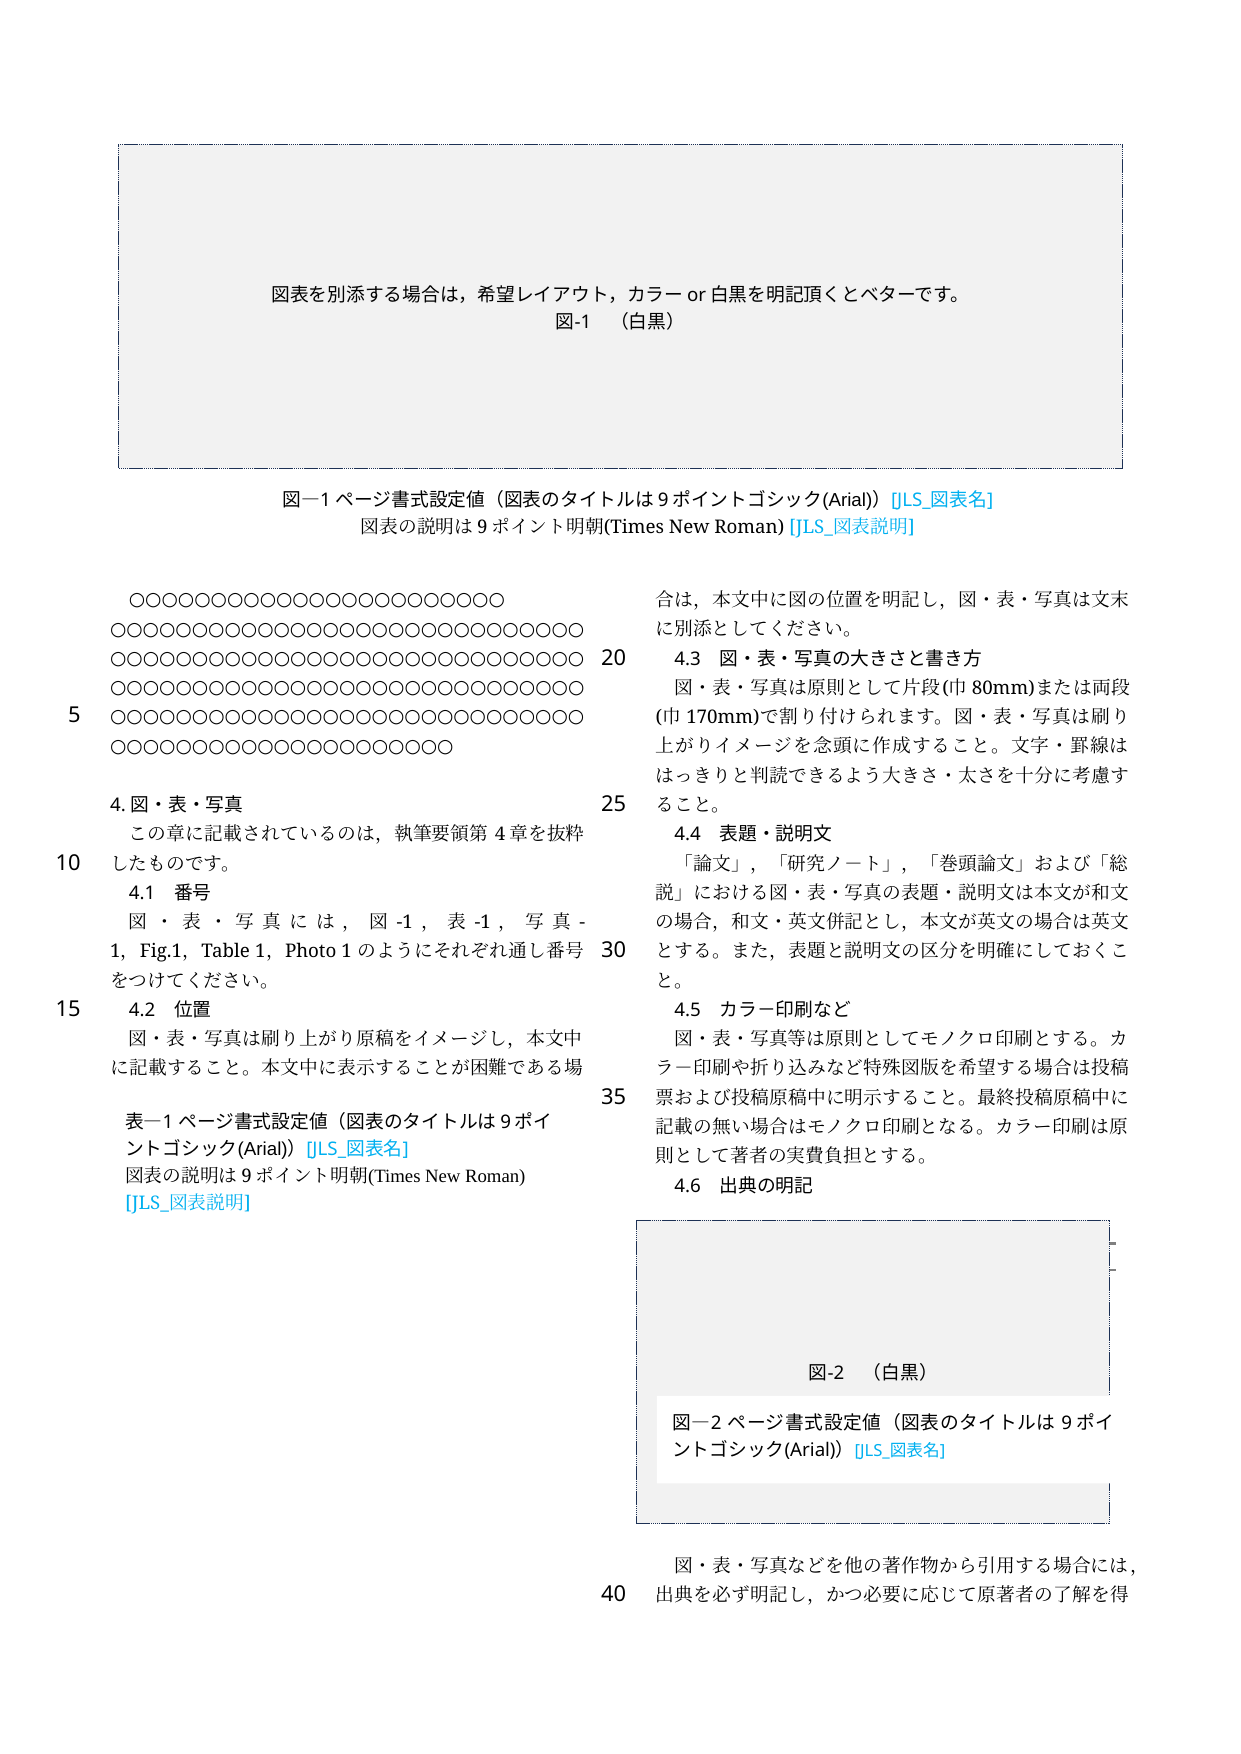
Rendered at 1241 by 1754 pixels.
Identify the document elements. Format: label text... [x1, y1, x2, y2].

text 図・表・写真等は原則としてモノクロ印刷とする。カラ－印刷や折り込みなど特殊図版を希望する場合は投稿票および投稿原稿中に明示すること。最終投稿原稿中に記載の無い場合はモノクロ印刷となる。カラー印刷は原則として著者の実費負担とする。 [655, 1023, 1130, 1169]
text 図・表・写真は刷り上がり原稿をイメージし，本文中に記載すること。本文中に表示することが困難である場合は，本文中に図の位置を明記し，図・表・写真は文末に別添としてください。 [655, 145, 1130, 473]
text 4. 図・表・写真 [110, 789, 585, 818]
text 「論文」，「研究ノ－ト」，「巻頭論文」および「総説」における図・表・写真の表題・説明文は本文が和文の場合，和文・英文併記とし，本文が英文の場合は英文とする。また，表題と説明文の区分を明確にしておくこと。 [655, 847, 1130, 993]
text ○○○○○○○○○○○○○○○○○○○○○○○○○○○○○○○○○○○○○○○○○○○○○○○○○○○○○○○○○○○○○○○○○○○○○○○○○○○○○○○○○○○○○○○○○○○○○○○○○○○○○○○○○○○○○○○○○○○○○○○○○○○○○○○○○○○○○○○○○○○○○○○○○○○○○○○○○○○○○○○○ [110, 145, 585, 759]
text 図・表・写真などを他の著作物から引用する場合には，出典を必ず明記し，かつ必要に応じて原著者の了解を得ること。 [655, 1484, 1130, 1608]
text 4.3 図・表・写真の大きさと書き方 [655, 642, 1130, 672]
text 4.4 表題・説明文 [655, 818, 1130, 847]
text 図・表・写真には，図-1，表-1，写真-1，Fig.1，Table 1，Photo 1 のようにそれぞれ通し番号をつけてください。 [110, 906, 585, 993]
text 図・表・写真などを他の著作物から引用する場合には，出典を必ず明記し，かつ必要に応じて原著者の了解を得ること。 [655, 1198, 1130, 1395]
text 図・表・写真は刷り上がり原稿をイメージし，本文中に記載すること。本文中に表示することが困難である場合は，本文中に図の位置を明記し，図・表・写真は文末に別添としてください。 [655, 561, 1130, 642]
text 4.1 番号 [110, 876, 585, 906]
text 4.6 出典の明記 [655, 1169, 1130, 1198]
text 図・表・写真は原則として片段(巾80mm)または両段(巾170mm)で割り付けられます。図・表・写真は刷り上がりイメージを念頭に作成すること。文字・罫線ははっきりと判読できるよう大きさ・太さを十分に考慮すること。 [655, 672, 1130, 818]
text 4.5 カラ－印刷など [655, 993, 1130, 1023]
text 4.2 位置 [110, 993, 585, 1023]
text この章に記載されているのは，執筆要領第4章を抜粋したものです。 [110, 818, 585, 876]
text 図・表・写真は刷り上がり原稿をイメージし，本文中に記載すること。本文中に表示することが困難である場合は，本文中に図の位置を明記し，図・表・写真は文末に別添としてください。 [110, 1023, 585, 1081]
